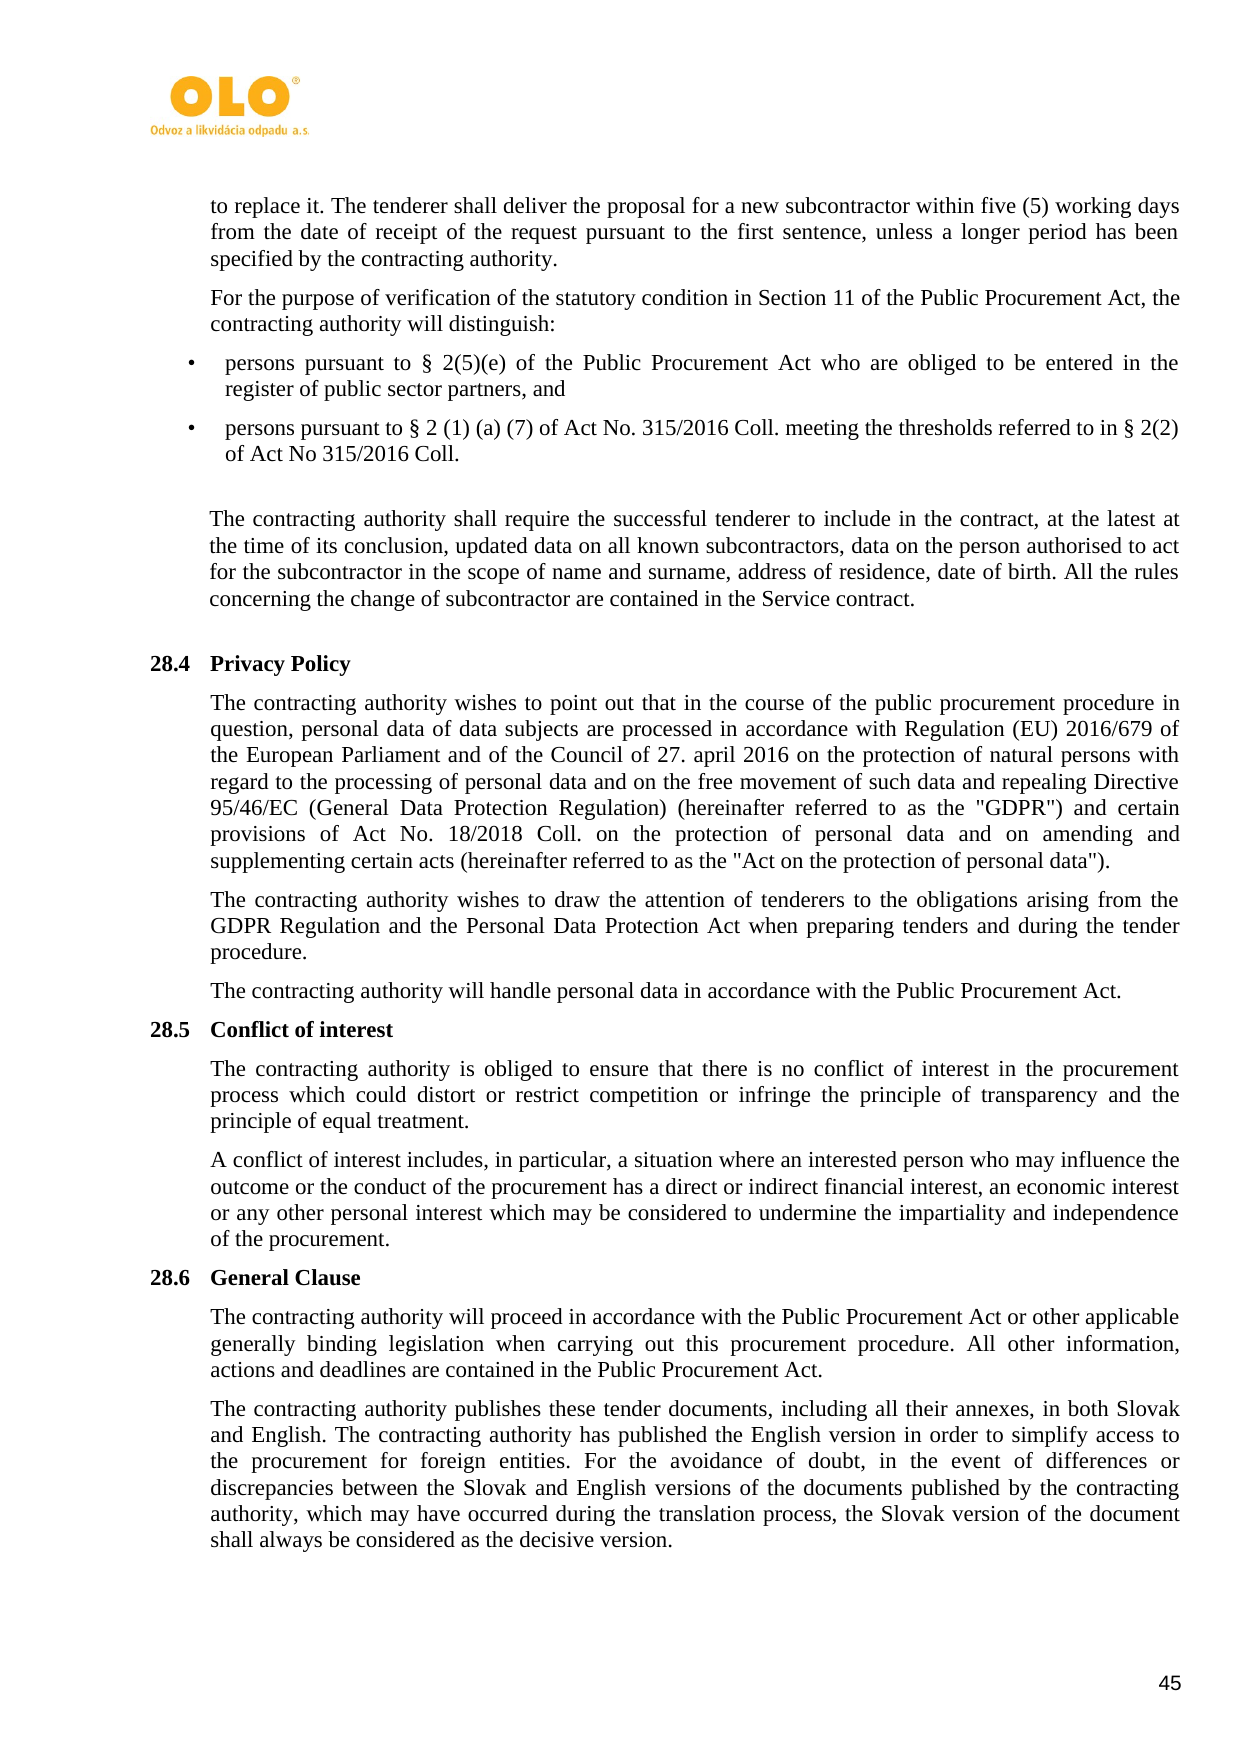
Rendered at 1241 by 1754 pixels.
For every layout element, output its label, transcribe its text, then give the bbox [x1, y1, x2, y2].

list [210, 192, 1181, 271]
list A conflict of interest includes, in particular, a situation where an interested person who may influence the outcome or the conduct of the procurement has a direct or indirect financial interest, an economic interest or any other personal interest which may be considered to undermine the impartiality and independence of the procurement. [210, 1146, 1181, 1252]
list The contracting authority publishes these tender documents, including all their annexes, in both Slovak and English. The contracting authority has published the English version in order to simplify access to the procurement for foreign entities. For the avoidance of doubt, in the event of differences or discrepancies between the Slovak and English versions of the documents published by the contracting authority, which may have occurred during the translation process, the Slovak version of the document shall always be considered as the decisive version. [210, 1395, 1181, 1553]
list The contracting authority wishes to draw the attention of tenderers to the obligations arising from the GDPR Regulation and the Personal Data Protection Act when preparing tenders and during the tender procedure. [210, 886, 1181, 965]
text Conflict of interest [150, 1016, 1181, 1042]
list For the purpose of verification of the statutory condition in Section 11 of the Public Procurement Act, the contracting authority will distinguish: [210, 283, 1181, 336]
text General Clause [150, 1264, 1181, 1291]
picture [150, 76, 310, 137]
text Privacy Policy [150, 650, 1181, 676]
list The contracting authority wishes to point out that in the course of the public procurement procedure in question, personal data of data subjects are processed in accordance with Regulation (EU) 2016/679 of the European Parliament and of the Council of 27. april 2016 on the protection of natural persons with regard to the processing of personal data and on the free movement of such data and repealing Directive 95/46/EC (General Data Protection Regulation) (hereinafter referred to as the "GDPR") and certain provisions of Act No. 18/2018 Coll. on the protection of personal data and on amending and supplementing certain acts (hereinafter referred to as the "Act on the protection of personal data"). [210, 689, 1181, 873]
list The contracting authority is obliged to ensure that there is no conflict of interest in the procurement process which could distort or restrict competition or infringe the principle of transparency and the principle of equal treatment. [210, 1055, 1181, 1134]
list persons pursuant to § 2 (1) (a) (7) of Act No. 315/2016 Coll. meeting the thresholds referred to in § 2(2) of Act No 315/2016 Coll. [187, 414, 1181, 467]
list The contracting authority will proceed in accordance with the Public Procurement Act or other applicable generally binding legislation when carrying out this procurement procedure. All other information, actions and deadlines are contained in the Public Procurement Act. [210, 1303, 1181, 1382]
list The contracting authority will handle personal data in accordance with the Public Procurement Act. [210, 977, 1181, 1003]
text The contracting authority shall require the successful tenderer to include in the contract, at the latest at the time of its conclusion, updated data on all known subcontractors, data on the person authorised to act for the subcontractor in the scope of name and surname, address of residence, date of birth. All the rules concerning the change of subcontractor are contained in the Service contract. [209, 506, 1181, 611]
list persons pursuant to § 2(5)(e) of the Public Procurement Act who are obliged to be entered in the register of public sector partners, and [187, 349, 1181, 401]
